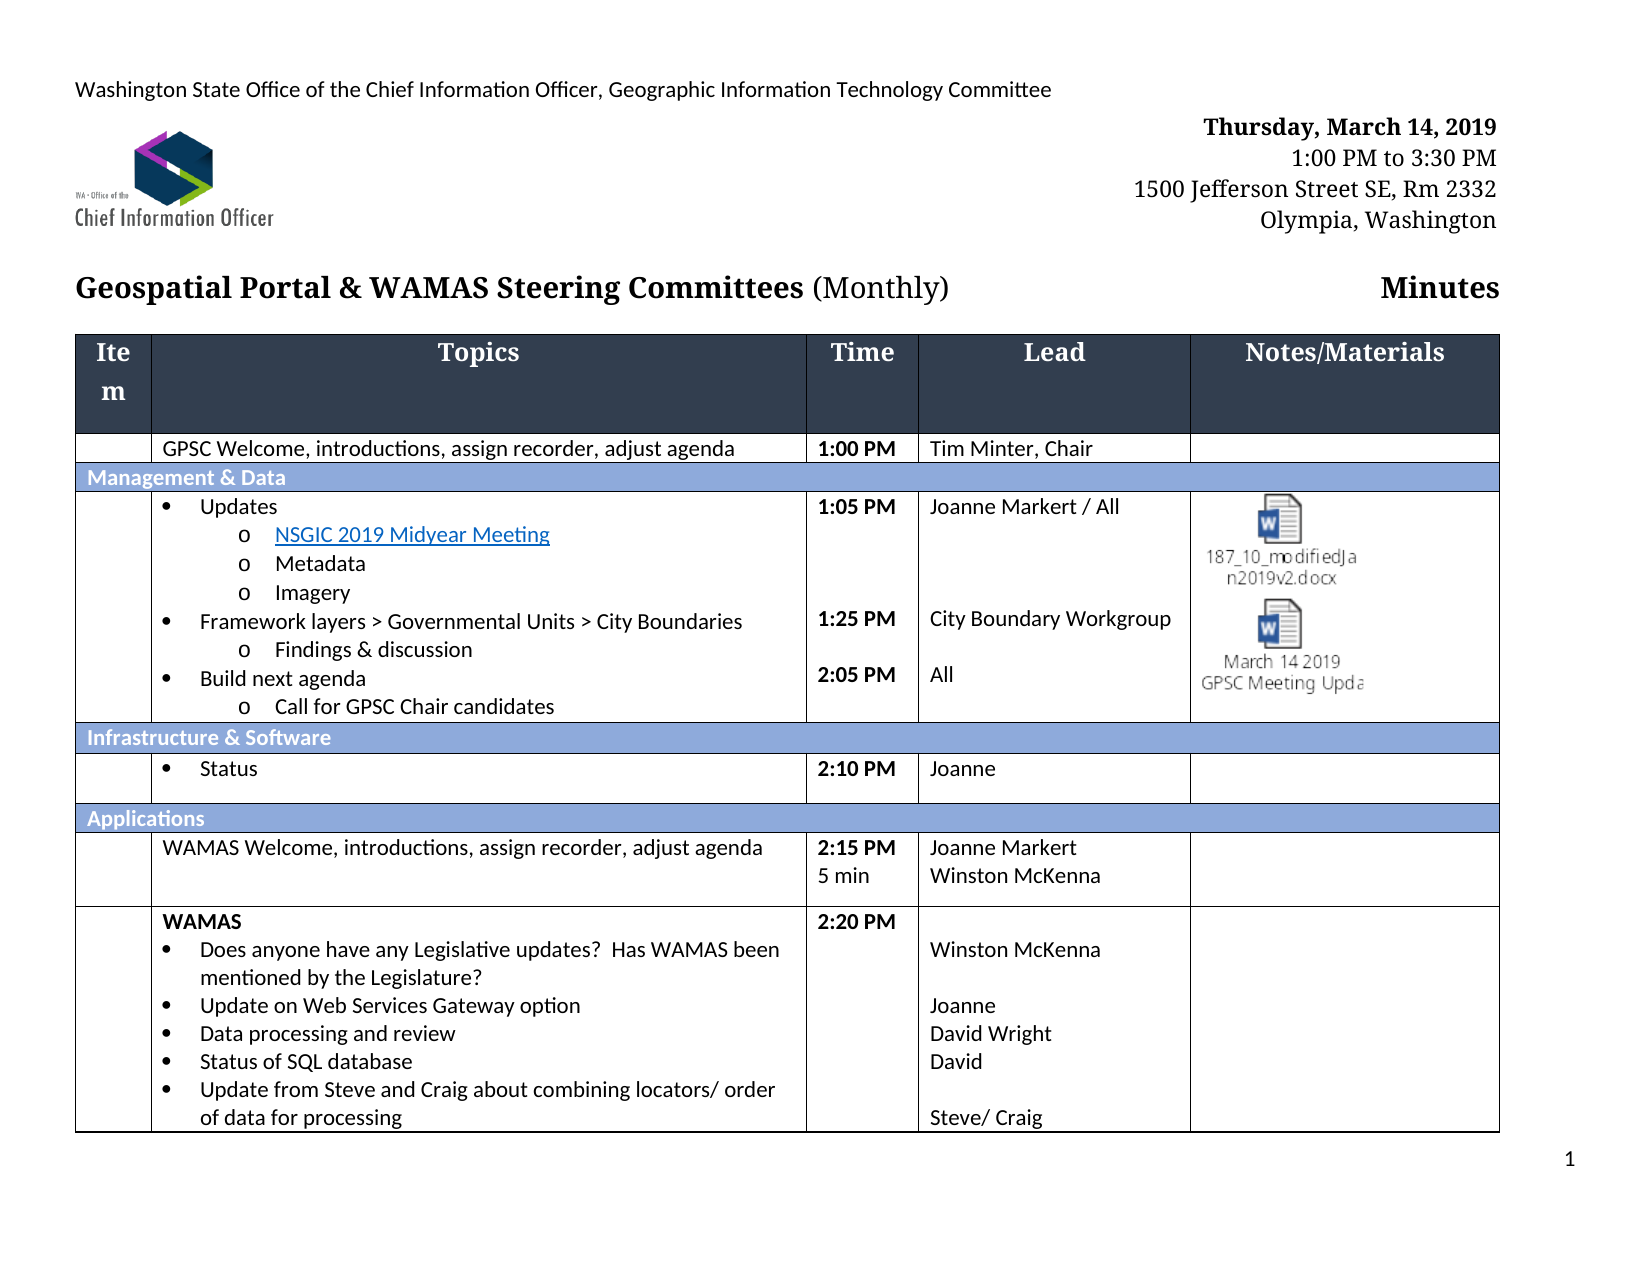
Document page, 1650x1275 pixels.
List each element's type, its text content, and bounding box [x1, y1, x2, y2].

table_cell 1:00 PM [807, 434, 918, 462]
table_cell WAMAS Welcome, introductions, assign recorder, adjust agenda [152, 833, 806, 906]
table_cell [1191, 833, 1499, 906]
table_cell [1191, 754, 1499, 803]
table_cell [76, 754, 151, 803]
table_cell Tim Minter, Chair [919, 434, 1190, 462]
table_header Topics [152, 335, 806, 433]
table_cell Infrastructure & Software [76, 723, 1499, 753]
table_cell 2:20 PM [807, 907, 918, 1131]
picture [75, 129, 274, 228]
table_cell [1191, 907, 1499, 1131]
table_cell 2:15 PM 5 min [807, 833, 918, 906]
table_cell [1191, 492, 1499, 722]
table_cell 1:05 PM 1:25 PM 2:05 PM [807, 492, 918, 722]
table_cell [76, 907, 151, 1131]
table_cell Updates NSGIC 2019 Midyear Meeting Metadata Imagery Framework layers > Governmental Units > City Boundaries Findings & discussion Build next agenda Call for GPSC Chair candidates [152, 492, 806, 722]
table_cell [76, 833, 151, 906]
table_cell WAMAS Does anyone have any Legislative updates? Has WAMAS been mentioned by the Legislature? Update on Web Services Gateway option Data processing and review Status of SQL database Update from Steve and Craig about combining locators/ order of data for processing [152, 907, 806, 1131]
table_cell Joanne Markert / All City Boundary Workgroup All [919, 492, 1190, 722]
table_cell Status [152, 754, 806, 803]
table_cell Applications [76, 804, 1499, 832]
table_header Notes/Materials [1191, 335, 1499, 433]
table_cell GPSC Welcome, introductions, assign recorder, adjust agenda [152, 434, 806, 462]
table_header Item [76, 335, 151, 433]
table_cell 1 [76, 492, 151, 722]
text Geospatial Portal & WAMAS Steering Committees (Monthly) Minutes [75, 268, 1575, 307]
table_cell Joanne [919, 754, 1190, 803]
table_cell [76, 434, 151, 462]
table_cell 2:10 PM [807, 754, 918, 803]
table_cell Joanne Markert Winston McKenna [919, 833, 1190, 906]
table_cell [1191, 434, 1499, 462]
table_cell Winston McKenna Joanne David Wright David Steve/ Craig [919, 907, 1190, 1131]
table_header Lead [919, 335, 1190, 433]
table_cell Management & Data [76, 463, 1499, 491]
table_header Time [807, 335, 918, 433]
